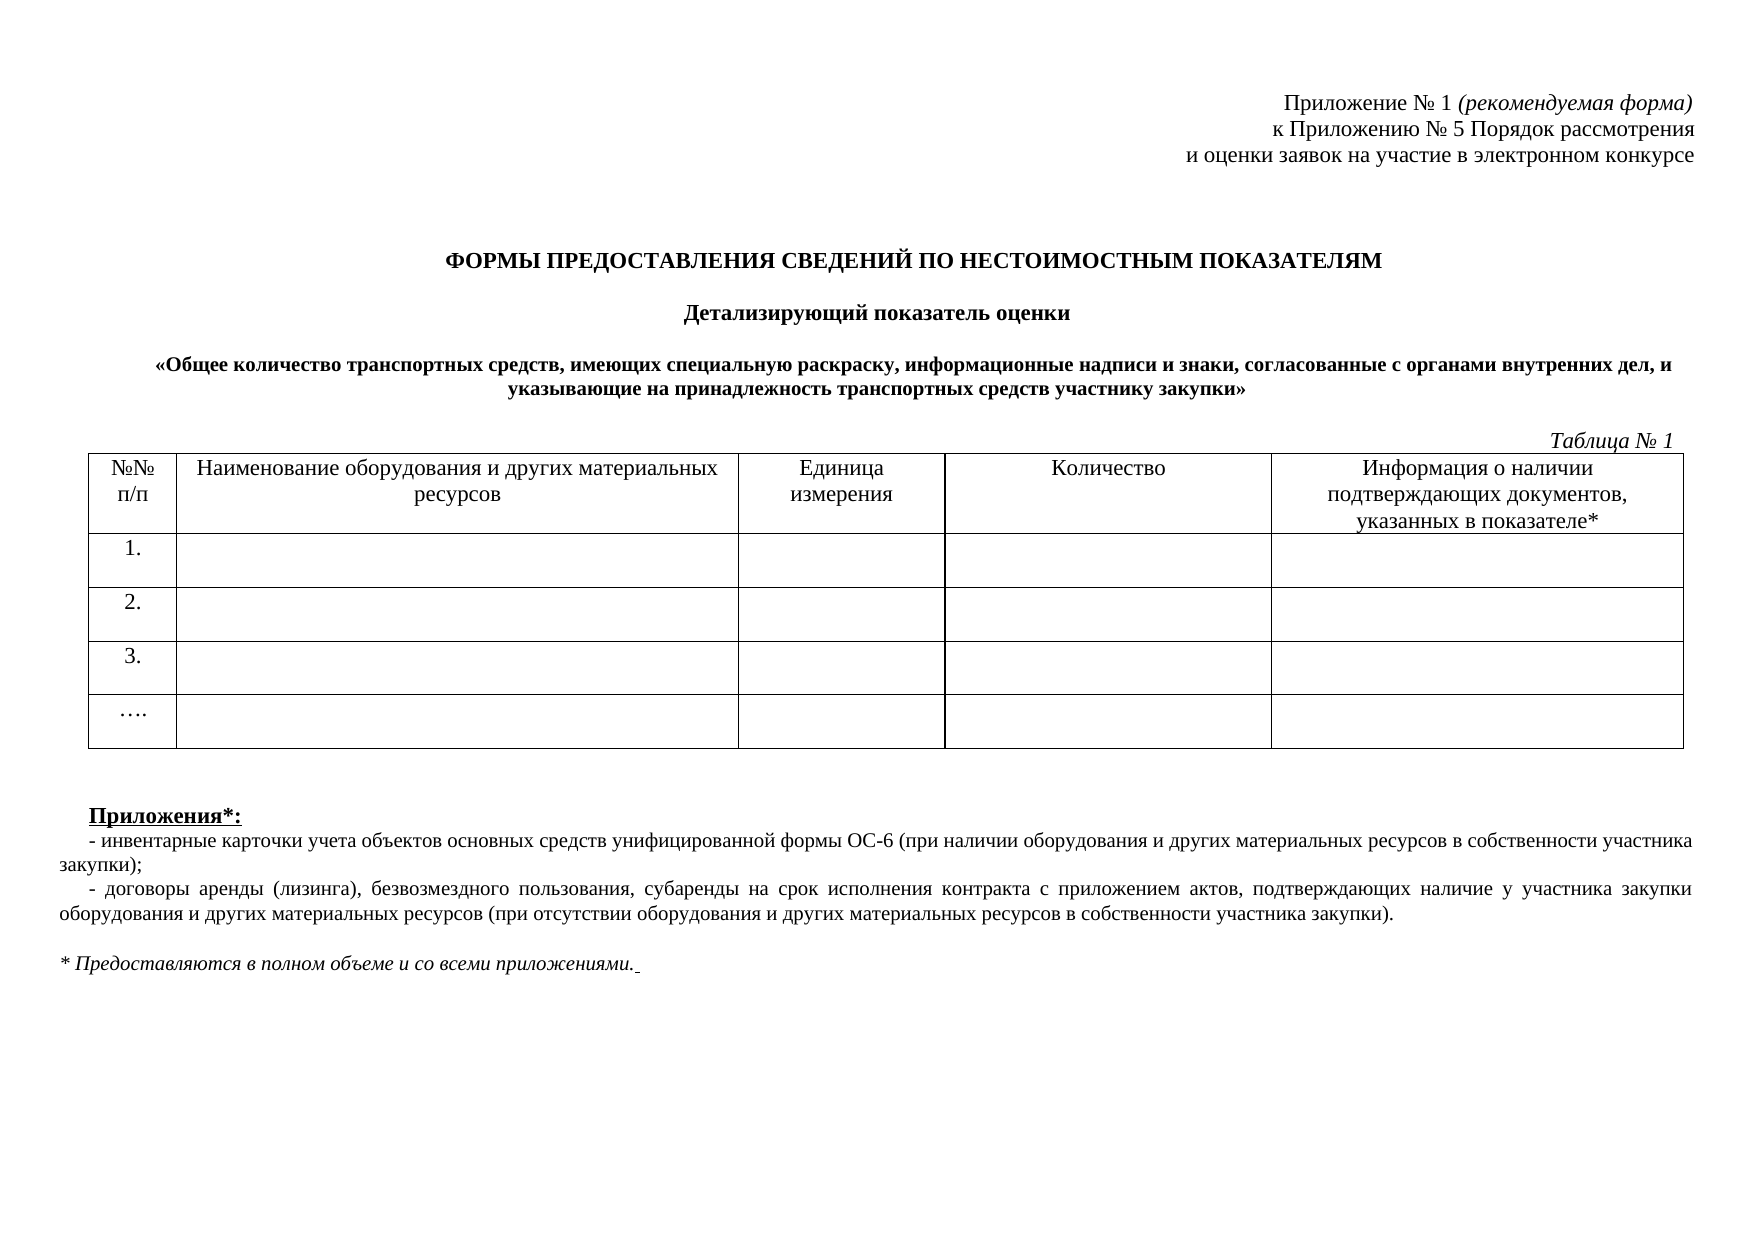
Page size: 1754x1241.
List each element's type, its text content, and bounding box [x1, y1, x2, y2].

table_cell [1272, 534, 1683, 587]
text ФОРМЫ ПРЕДОСТАВЛЕНИЯ СВЕДЕНИЙ ПО НЕСТОИМОСТНЫМ ПОКАЗАТЕЛЯМ [59, 247, 1695, 273]
text «Общее количество транспортных средств, имеющих специальную раскраску, информационные надписи и знаки, согласованные с органами внутренних дел, и указывающие на принадлежность транспортных средств участнику закупки» [59, 352, 1695, 400]
table_cell [177, 695, 738, 748]
table_cell [946, 695, 1271, 748]
table_header Единица измерения [739, 454, 944, 533]
table_cell 3. [89, 642, 176, 694]
table_cell [739, 695, 944, 748]
table_cell [177, 588, 738, 641]
table_cell [739, 588, 944, 641]
text и оценки заявок на участие в электронном конкурсе [59, 141, 1695, 168]
table_cell [1272, 642, 1683, 694]
table_cell [739, 642, 944, 694]
table_cell …. [89, 695, 176, 748]
table_cell [177, 642, 738, 694]
text Приложение № 1 (рекомендуемая форма) [59, 89, 1695, 115]
table_header Наименование оборудования и других материальных ресурсов [177, 454, 738, 533]
table_cell [946, 588, 1271, 641]
text Таблица № 1 [59, 427, 1695, 453]
table_cell [1272, 588, 1683, 641]
text - договоры аренды (лизинга), безвозмездного пользования, субаренды на срок исполнения контракта с приложением актов, подтверждающих наличие у участника закупки оборудования и других материальных ресурсов (при отсутствии оборудования и других материальных ресурсов в собственности участника закупки). [59, 876, 1695, 924]
text Приложения*: [59, 802, 1695, 828]
table_cell 2. [89, 588, 176, 641]
text к Приложению № 5 Порядок рассмотрения [59, 115, 1695, 141]
text - инвентарные карточки учета объектов основных средств унифицированной формы ОС-6 (при наличии оборудования и других материальных ресурсов в собственности участника закупки); [59, 828, 1695, 876]
table_cell [946, 642, 1271, 694]
table_header Информация о наличии подтверждающих документов, указанных в показателе* [1272, 454, 1683, 533]
table_cell 1. [89, 534, 176, 587]
table_cell [1272, 695, 1683, 748]
table_header №№ п/п [89, 454, 176, 533]
table_cell [739, 534, 944, 587]
table_header Количество [946, 454, 1271, 533]
text * Предоставляются в полном объеме и со всеми приложениями. [59, 951, 1695, 975]
table_cell [946, 534, 1271, 587]
text Детализирующий показатель оценки [59, 299, 1695, 326]
table_cell [177, 534, 738, 587]
